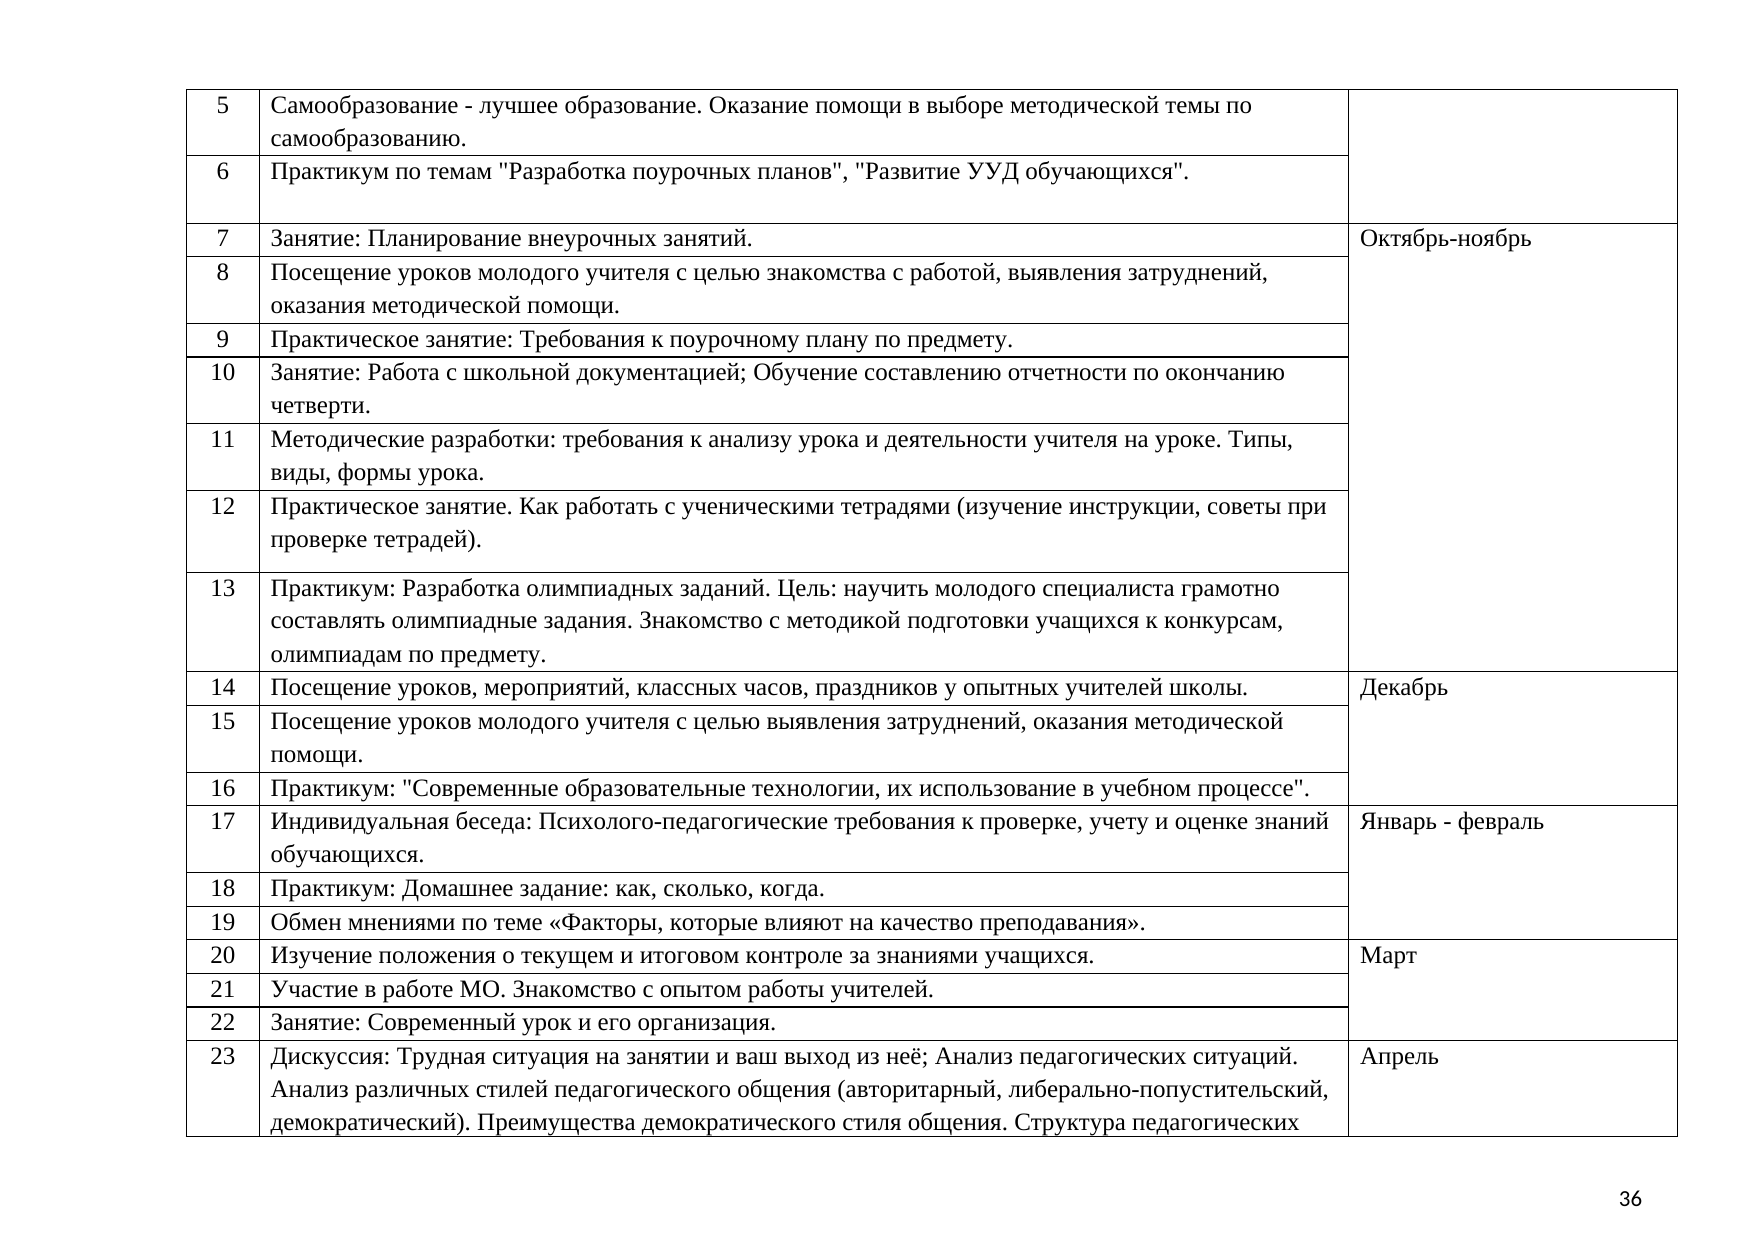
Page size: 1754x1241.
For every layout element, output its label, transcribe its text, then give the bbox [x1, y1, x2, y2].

table_cell 6 [187, 156, 259, 222]
table_cell 19 [187, 907, 259, 939]
table_cell Декабрь [1349, 672, 1677, 805]
table_cell 21 [187, 974, 259, 1006]
table_cell 5 [187, 90, 259, 155]
table_cell Индивидуальная беседа: Психолого-педагогические требования к проверке, учету и оценке знаний обучающихся. [260, 806, 1348, 872]
table_cell 9 [187, 324, 259, 356]
table_cell Участие в работе МО. Знакомство с опытом работы учителей. [260, 974, 1348, 1006]
table_cell Занятие: Работа с школьной документацией; Обучение составлению отчетности по окончанию четверти. [260, 358, 1348, 423]
table_cell Занятие: Планирование внеурочных занятий. [260, 224, 1348, 256]
table_cell Практикум: "Современные образовательные технологии, их использование в учебном процессе". [260, 773, 1348, 805]
table_cell 13 [187, 573, 259, 671]
table_cell Практическое занятие. Как работать с ученическими тетрадями (изучение инструкции, советы при проверке тетрадей). [260, 491, 1348, 572]
table_cell Методические разработки: требования к анализу урока и деятельности учителя на уроке. Типы, виды, формы урока. [260, 424, 1348, 490]
table_cell Изучение положения о текущем и итоговом контроле за знаниями учащихся. [260, 940, 1348, 973]
table_cell 10 [187, 358, 259, 423]
table_cell 7 [187, 224, 259, 256]
table_cell Апрель [1349, 1041, 1677, 1136]
table_cell 22 [187, 1008, 259, 1040]
table_cell 11 [187, 424, 259, 490]
table_cell Занятие: Современный урок и его организация. [260, 1008, 1348, 1040]
table_cell Практикум по темам "Разработка поурочных планов", "Развитие УУД обучающихся". [260, 156, 1348, 222]
table_cell 18 [187, 873, 259, 906]
table_cell 12 [187, 491, 259, 572]
table_cell 15 [187, 706, 259, 772]
table_cell 20 [187, 940, 259, 973]
table_cell Посещение уроков молодого учителя с целью знакомства с работой, выявления затруднений, оказания методической помощи. [260, 257, 1348, 323]
table_cell Практикум: Разработка олимпиадных заданий. Цель: научить молодого специалиста грамотно составлять олимпиадные задания. Знакомство с методикой подготовки учащихся к конкурсам, олимпиадам по предмету. [260, 573, 1348, 671]
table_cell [260, 1041, 1348, 1136]
table_cell Самообразование - лучшее образование. Оказание помощи в выборе методической темы по самообразованию. [260, 90, 1348, 155]
table_cell Практическое занятие: Требования к поурочному плану по предмету. [260, 324, 1348, 356]
table_cell 8 [187, 257, 259, 323]
table_cell 16 [187, 773, 259, 805]
table_cell Посещение уроков молодого учителя с целью выявления затруднений, оказания методической помощи. [260, 706, 1348, 772]
table_cell Октябрь-ноябрь [1349, 224, 1677, 671]
table_cell Практикум: Домашнее задание: как, сколько, когда. [260, 873, 1348, 906]
table_cell 17 [187, 806, 259, 872]
table_cell Обмен мнениями по теме «Факторы, которые влияют на качество преподавания». [260, 907, 1348, 939]
table_cell Посещение уроков, мероприятий, классных часов, праздников у опытных учителей школы. [260, 672, 1348, 705]
table_cell Март [1349, 940, 1677, 1040]
table_cell Январь - февраль [1349, 806, 1677, 939]
table_cell 23 [187, 1041, 259, 1136]
table_cell 14 [187, 672, 259, 705]
